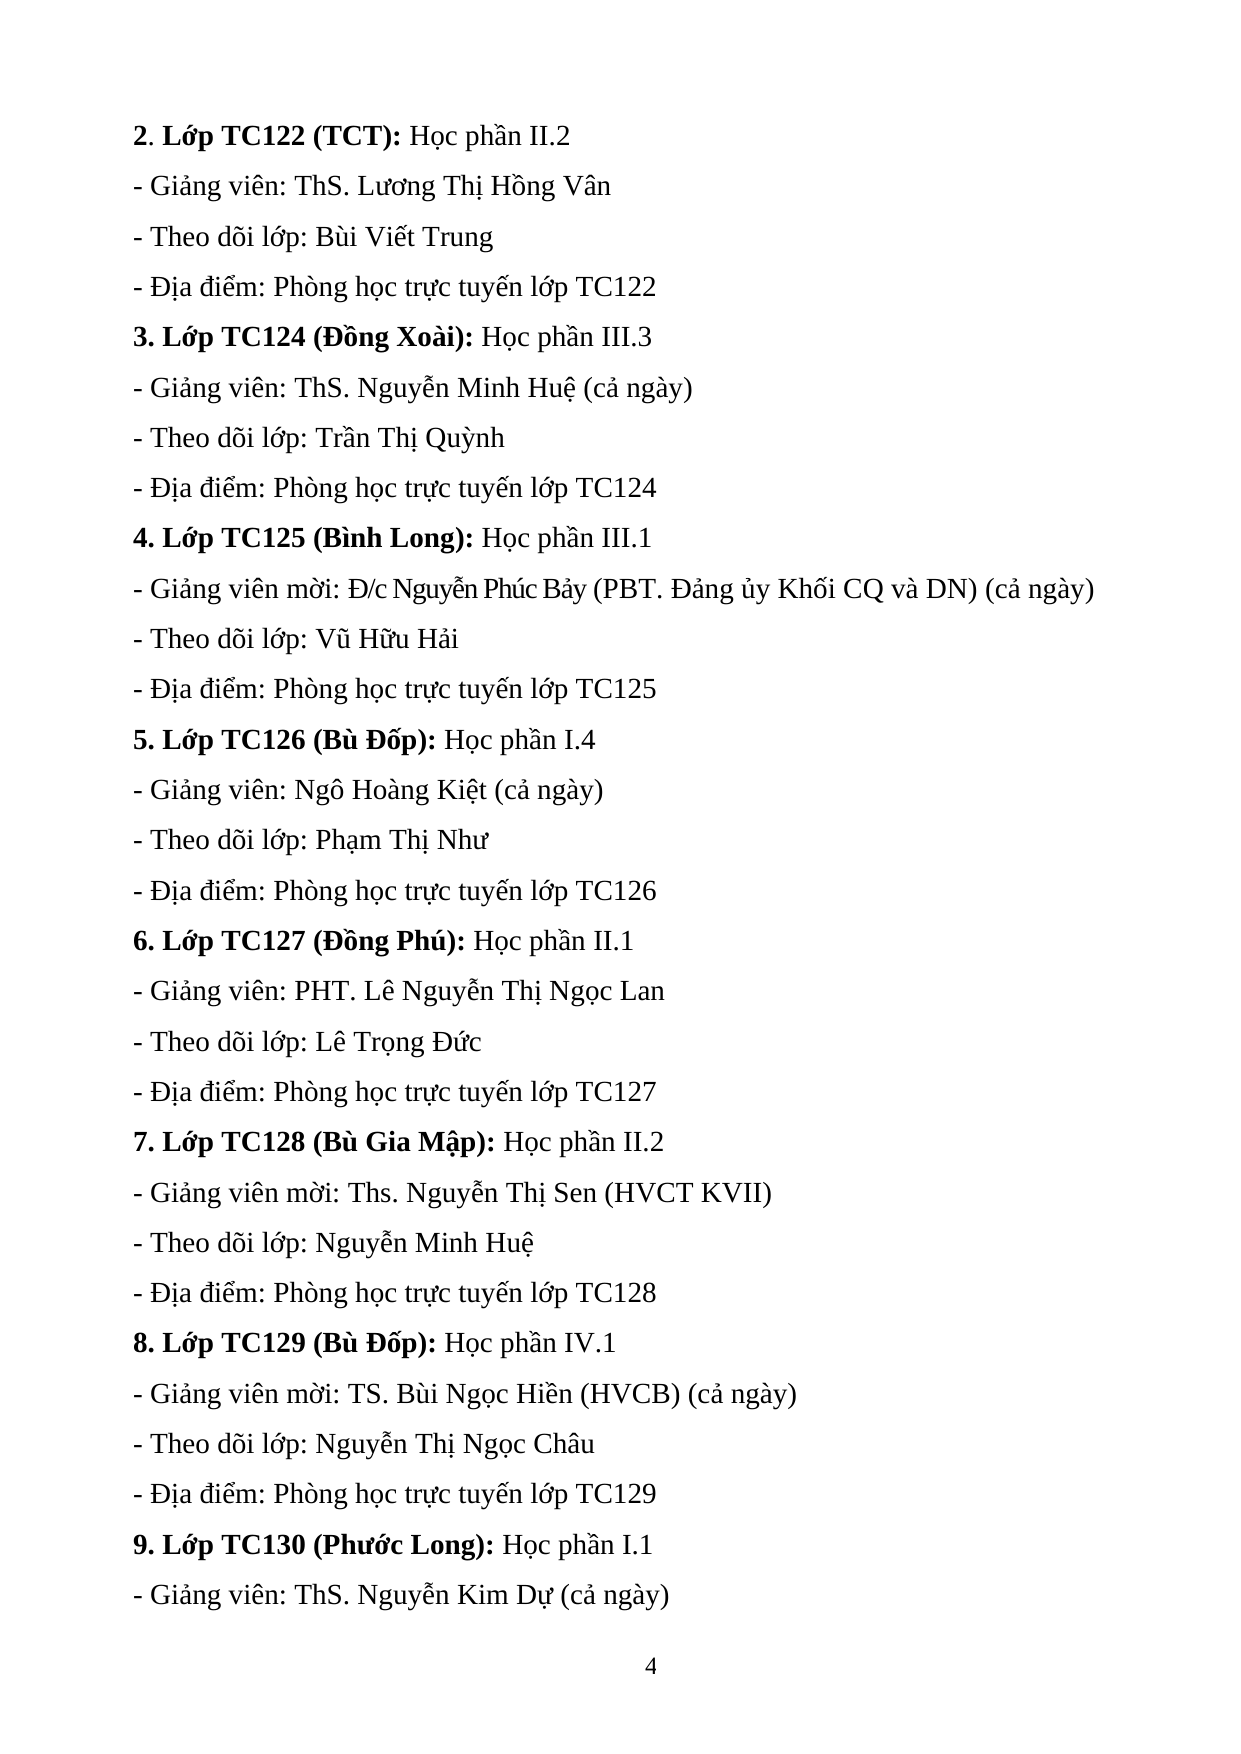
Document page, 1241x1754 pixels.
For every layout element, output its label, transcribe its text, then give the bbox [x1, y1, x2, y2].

text 6. Lớp TC127 (Đồng Phú): Học phần II.1 [133, 923, 1152, 957]
text - Địa điểm: Phòng học trực tuyến lớp TC126 [133, 873, 1152, 906]
text - Địa điểm: Phòng học trực tuyến lớp TC124 [133, 470, 1152, 504]
text 4. Lớp TC125 (Bình Long): Học phần III.1 [133, 521, 1152, 554]
text - Theo dõi lớp: Bùi Viết Trung [133, 219, 1152, 252]
text - Địa điểm: Phòng học trực tuyến lớp TC128 [133, 1275, 1152, 1309]
text - Theo dõi lớp: Nguyễn Thị Ngọc Châu [133, 1426, 1152, 1460]
text 2. Lớp TC122 (TCT): Học phần II.2 [133, 118, 1152, 152]
text - Theo dõi lớp: Phạm Thị Như [133, 822, 1152, 856]
text - Địa điểm: Phòng học trực tuyến lớp TC125 [133, 672, 1152, 705]
text - Giảng viên: PHT. Lê Nguyễn Thị Ngọc Lan [133, 973, 1152, 1007]
text - Theo dõi lớp: Vũ Hữu Hải [133, 621, 1152, 655]
text - Giảng viên: Ngô Hoàng Kiệt (cả ngày) [133, 772, 1152, 806]
text 7. Lớp TC128 (Bù Gia Mập): Học phần II.2 [133, 1124, 1152, 1158]
text - Theo dõi lớp: Nguyễn Minh Huệ [133, 1225, 1152, 1258]
text - Theo dõi lớp: Trần Thị Quỳnh [133, 420, 1152, 453]
text - Địa điểm: Phòng học trực tuyến lớp TC122 [133, 269, 1152, 303]
text 5. Lớp TC126 (Bù Đốp): Học phần I.4 [133, 722, 1152, 755]
text 3. Lớp TC124 (Đồng Xoài): Học phần III.3 [133, 319, 1152, 353]
text - Địa điểm: Phòng học trực tuyến lớp TC127 [133, 1074, 1152, 1108]
text - Theo dõi lớp: Lê Trọng Đức [133, 1024, 1152, 1057]
text - Giảng viên mời: TS. Bùi Ngọc Hiền (HVCB) (cả ngày) [133, 1376, 1152, 1409]
text 8. Lớp TC129 (Bù Đốp): Học phần IV.1 [133, 1326, 1152, 1359]
text 9. Lớp TC130 (Phước Long): Học phần I.1 [133, 1527, 1152, 1560]
text - Giảng viên: ThS. Lương Thị Hồng Vân [133, 168, 1152, 202]
text - Giảng viên mời: Ths. Nguyễn Thị Sen (HVCT KVII) [133, 1175, 1152, 1208]
text - Giảng viên: ThS. Nguyễn Kim Dự (cả ngày) [133, 1577, 1152, 1611]
text - Giảng viên mời: Đ/c Nguyễn Phúc Bảy (PBT. Đảng ủy Khối CQ và DN) (cả ngày) [133, 571, 1152, 604]
text - Giảng viên: ThS. Nguyễn Minh Huệ (cả ngày) [133, 370, 1152, 403]
text - Địa điểm: Phòng học trực tuyến lớp TC129 [133, 1477, 1152, 1510]
